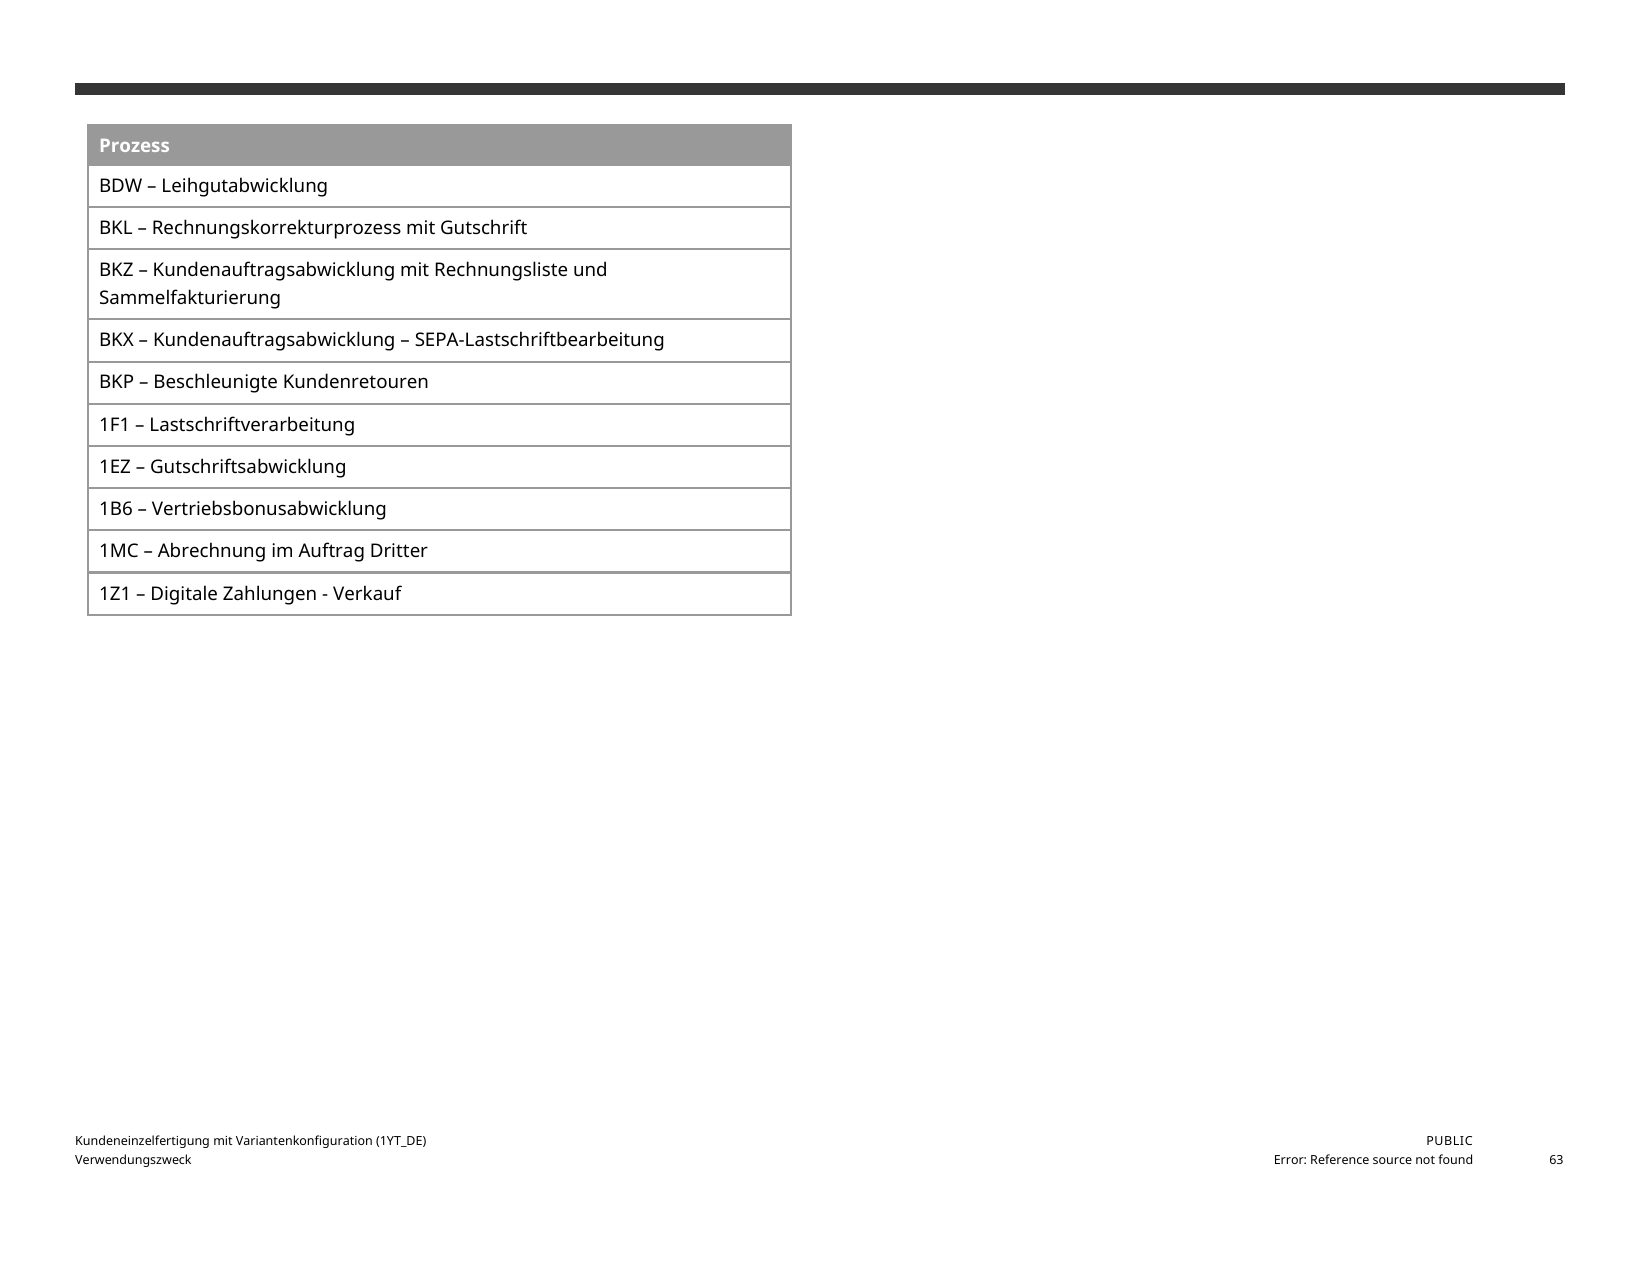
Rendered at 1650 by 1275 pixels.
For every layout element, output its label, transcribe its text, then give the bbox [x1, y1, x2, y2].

table_cell 1B6 – Vertriebsbonusabwicklung [89, 489, 790, 529]
table_cell BKP – Beschleunigte Kundenretouren [89, 363, 790, 403]
table_cell BKX – Kundenauftragsabwicklung – SEPA-Lastschriftbearbeitung [89, 320, 790, 361]
table_cell BDW – Leihgutabwicklung [89, 166, 790, 206]
table_cell 1Z1 – Digitale Zahlungen - Verkauf [89, 574, 790, 614]
table_cell BKZ – Kundenauftragsabwicklung mit Rechnungsliste und Sammelfakturierung [89, 250, 790, 318]
table_cell 1MC – Abrechnung im Auftrag Dritter [89, 531, 790, 571]
table_cell 1F1 – Lastschriftverarbeitung [89, 405, 790, 445]
table_cell 1EZ – Gutschriftsabwicklung [89, 447, 790, 487]
table_header Prozess [89, 126, 790, 164]
table_cell BKL – Rechnungskorrekturprozess mit Gutschrift [89, 208, 790, 248]
